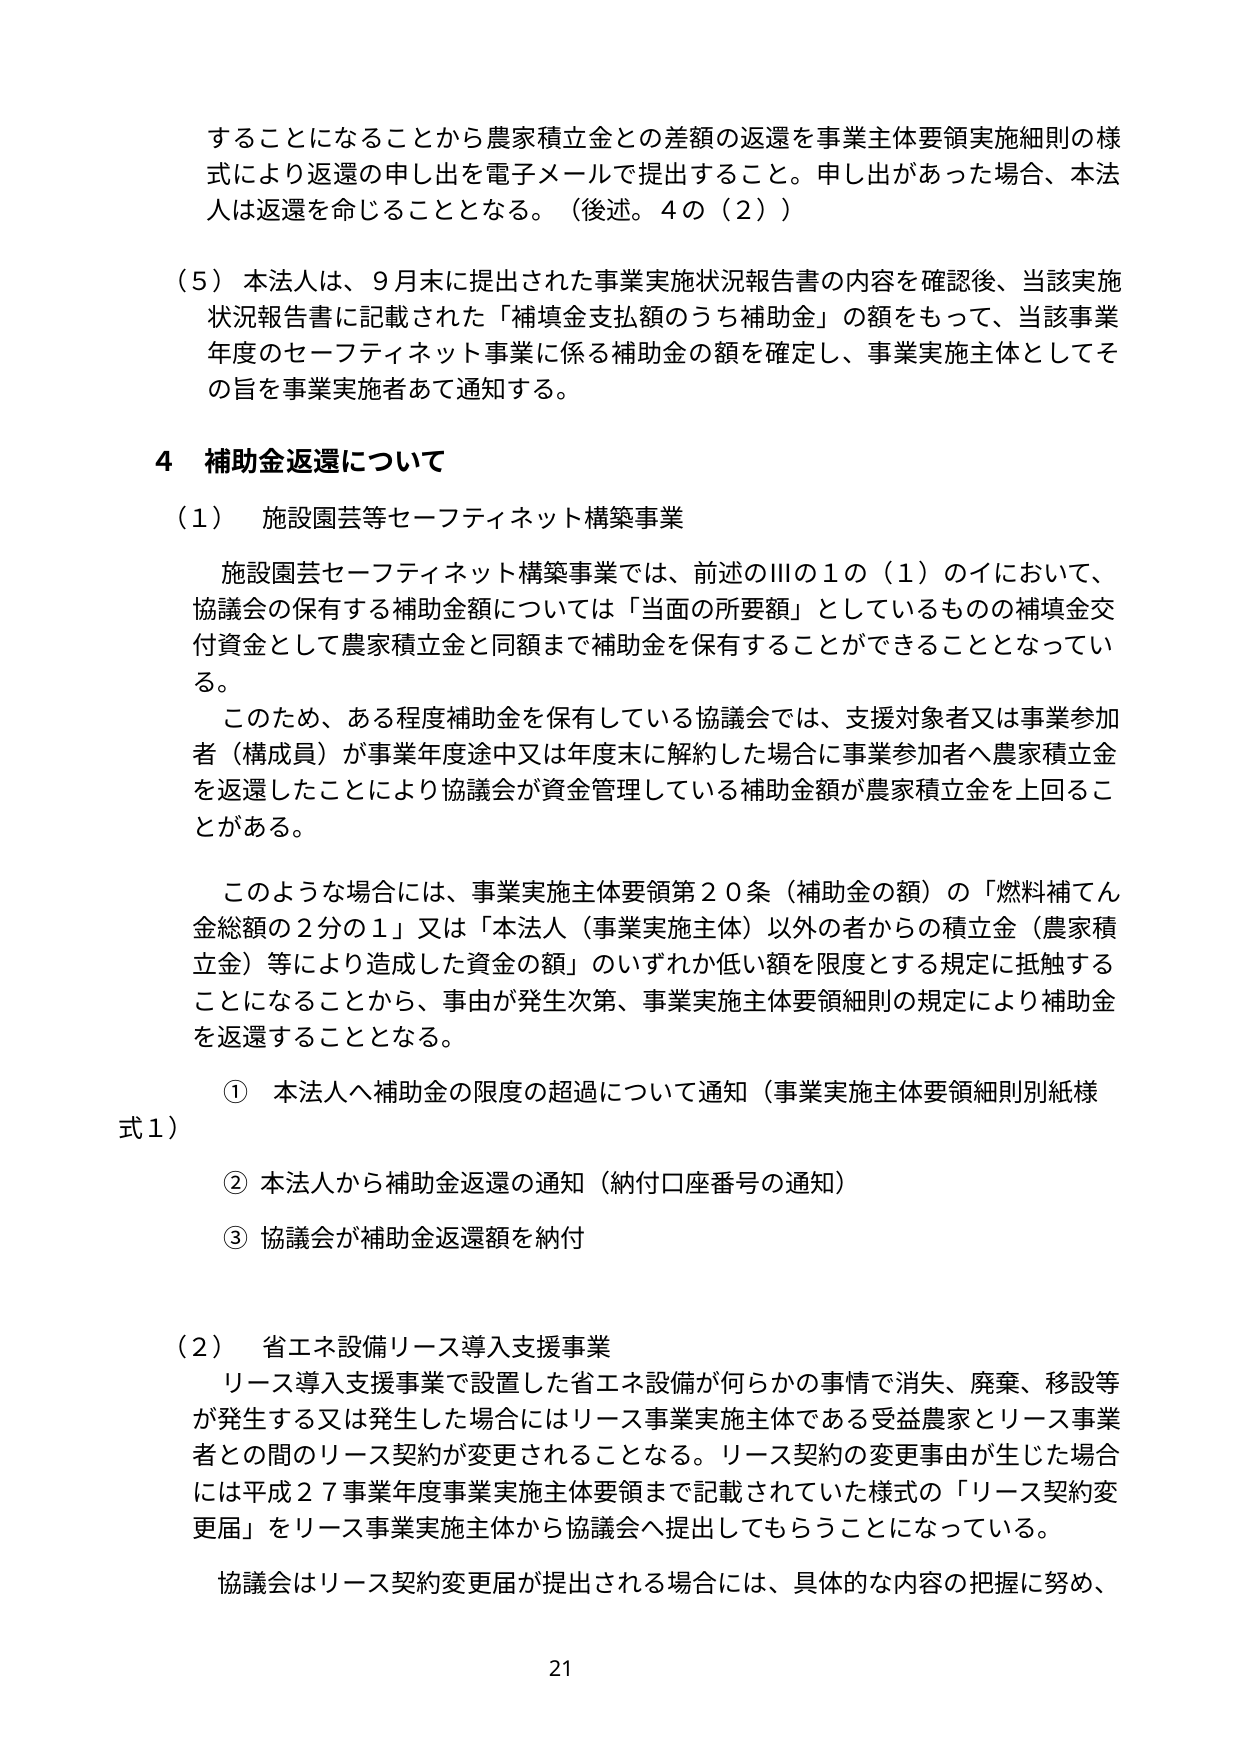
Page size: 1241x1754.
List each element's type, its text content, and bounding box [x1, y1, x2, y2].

text ③ 協議会が補助金返還額を納付 [118, 1219, 1122, 1255]
text このような場合には、事業実施主体要領第２０条（補助金の額）の「燃料補てん金総額の２分の１」又は「本法人（事業実施主体）以外の者からの積立金（農家積立金）等により造成した資金の額」のいずれか低い額を限度とする規定に抵触することになることから、事由が発生次第、事業実施主体要領細則の規定により補助金を返還することとなる。 [192, 872, 1122, 1054]
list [192, 1563, 1122, 1599]
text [207, 118, 1122, 227]
text 施設園芸セーフティネット構築事業では、前述のⅢの１の（１）のイにおいて、協議会の保有する補助金額については「当面の所要額」としているものの補填金交付資金として農家積立金と同額まで補助金を保有することができることとなっている。 [192, 553, 1122, 698]
text ① 本法人へ補助金の限度の超過について通知（事業実施主体要領細則別紙様式１） [118, 1072, 1122, 1145]
text ４ 補助金返還について [118, 440, 1122, 479]
text （２） 省エネ設備リース導入支援事業 [118, 1327, 1122, 1363]
text このため、ある程度補助金を保有している協議会では、支援対象者又は事業参加者（構成員）が事業年度途中又は年度末に解約した場合に事業参加者へ農家積立金を返還したことにより協議会が資金管理している補助金額が農家積立金を上回ることがある。 [192, 698, 1122, 843]
text リース導入支援事業で設置した省エネ設備が何らかの事情で消失、廃棄、移設等が発生する又は発生した場合にはリース事業実施主体である受益農家とリース事業者との間のリース契約が変更されることなる。リース契約の変更事由が生じた場合には平成２７事業年度事業実施主体要領まで記載されていた様式の「リース契約変更届」をリース事業実施主体から協議会へ提出してもらうことになっている。 [192, 1363, 1122, 1544]
text （５） 本法人は、９月末に提出された事業実施状況報告書の内容を確認後、当該実施状況報告書に記載された「補填金支払額のうち補助金」の額をもって、当該事業年度のセーフティネット事業に係る補助金の額を確定し、事業実施主体としてその旨を事業実施者あて通知する。 [162, 261, 1122, 406]
text ② 本法人から補助金返還の通知（納付口座番号の通知） [118, 1164, 1122, 1200]
text （１） 施設園芸等セーフティネット構築事業 [118, 498, 1122, 534]
